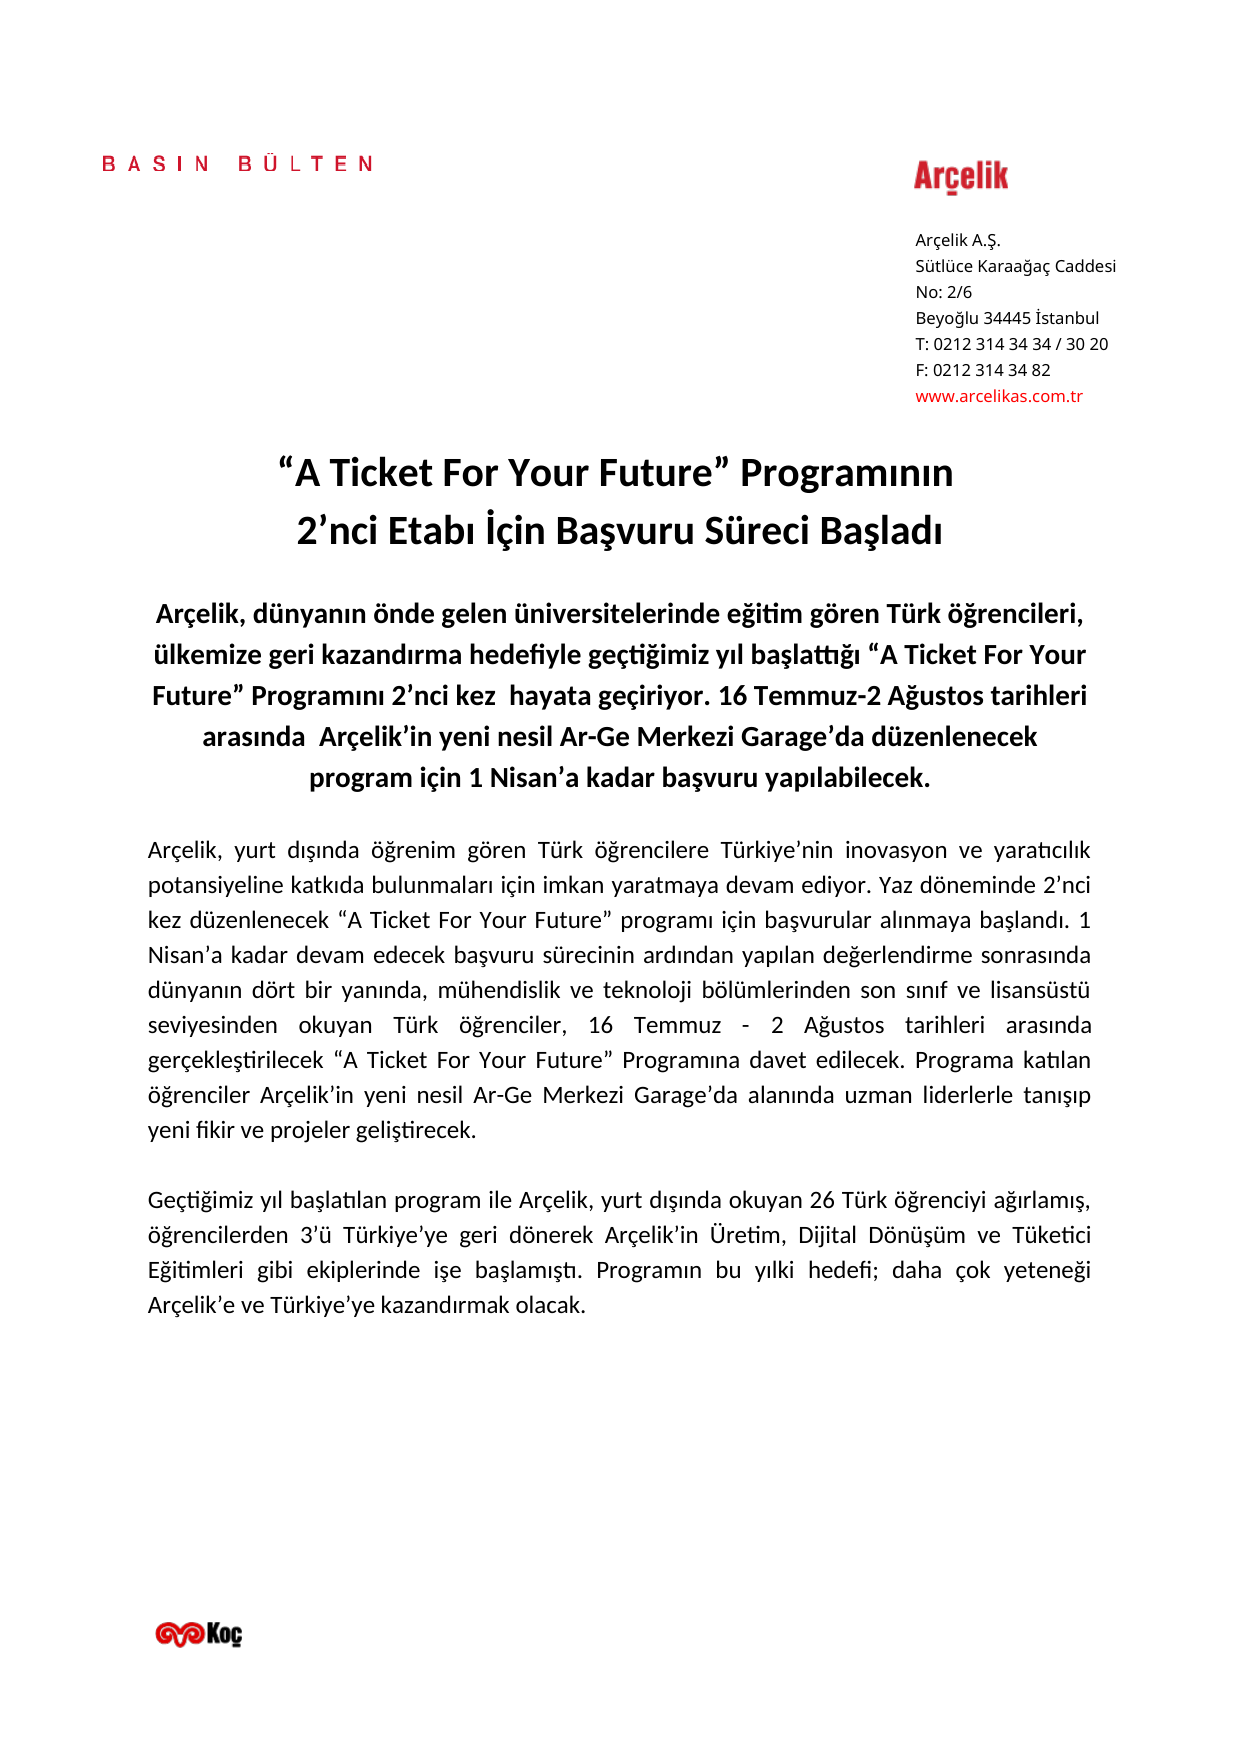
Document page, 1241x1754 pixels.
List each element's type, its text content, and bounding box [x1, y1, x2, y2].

picture [147, 1609, 253, 1662]
text Geçtiğimiz yıl başlatılan program ile Arçelik, yurt dışında okuyan 26 Türk öğrenciyi ağırlamış, öğrencilerden 3’ü Türkiye’ye geri dönerek Arçelik’in Üretim, Dijital Dönüşüm ve Tüketici Eğitimleri gibi ekiplerinde işe başlamıştı. Programın bu yılki hedefi; daha çok yeteneği Arçelik’e ve Türkiye’ye kazandırmak olacak. [148, 1184, 1093, 1320]
text Arçelik, yurt dışında öğrenim gören Türk öğrencilere Türkiye’nin inovasyon ve yaratıcılık potansiyeline katkıda bulunmaları için imkan yaratmaya devam ediyor. Yaz döneminde 2’nci kez düzenlenecek “A Ticket For Your Future” programı için başvurular alınmaya başlandı. 1 Nisan’a kadar devam edecek başvuru sürecinin ardından yapılan değerlendirme sonrasında dünyanın dört bir yanında, mühendislik ve teknoloji bölümlerinden son sınıf ve lisansüstü seviyesinden okuyan Türk öğrenciler, 16 Temmuz - 2 Ağustos tarihleri arasında gerçekleştirilecek “A Ticket For Your Future” Programına davet edilecek. Programa katılan öğrenciler Arçelik’in yeni nesil Ar-Ge Merkezi Garage’da alanında uzman liderlerle tanışıp yeni fikir ve projeler geliştirecek. [148, 834, 1093, 1145]
text No: 2/6 [915, 281, 1211, 303]
text F: 0212 314 34 82 [915, 359, 1211, 381]
text www.arcelikas.com.tr [915, 385, 1211, 407]
text T: 0212 314 34 34 / 30 20 [915, 333, 1211, 355]
text Sütlüce Karaağaç Caddesi [915, 254, 1211, 277]
text Arçelik A.Ş. [915, 228, 1211, 251]
text “A Ticket For Your Future” Programının 2’nci Etabı İçin Başvuru Süreci Başladı [148, 446, 1093, 555]
text Arçelik, dünyanın önde gelen üniversitelerinde eğitim gören Türk öğrencileri, ülkemize geri kazandırma hedefiyle geçtiğimiz yıl başlattığı “A Ticket For Your Future” Programını 2’nci kez hayata geçiriyor. 16 Temmuz-2 Ağustos tarihleri arasında Arçelik’in yeni nesil Ar-Ge Merkezi Garage’da düzenlenecek program için 1 Nisan’a kadar başvuru yapılabilecek. [148, 595, 1093, 794]
text Beyoğlu 34445 İstanbul [915, 307, 1211, 329]
